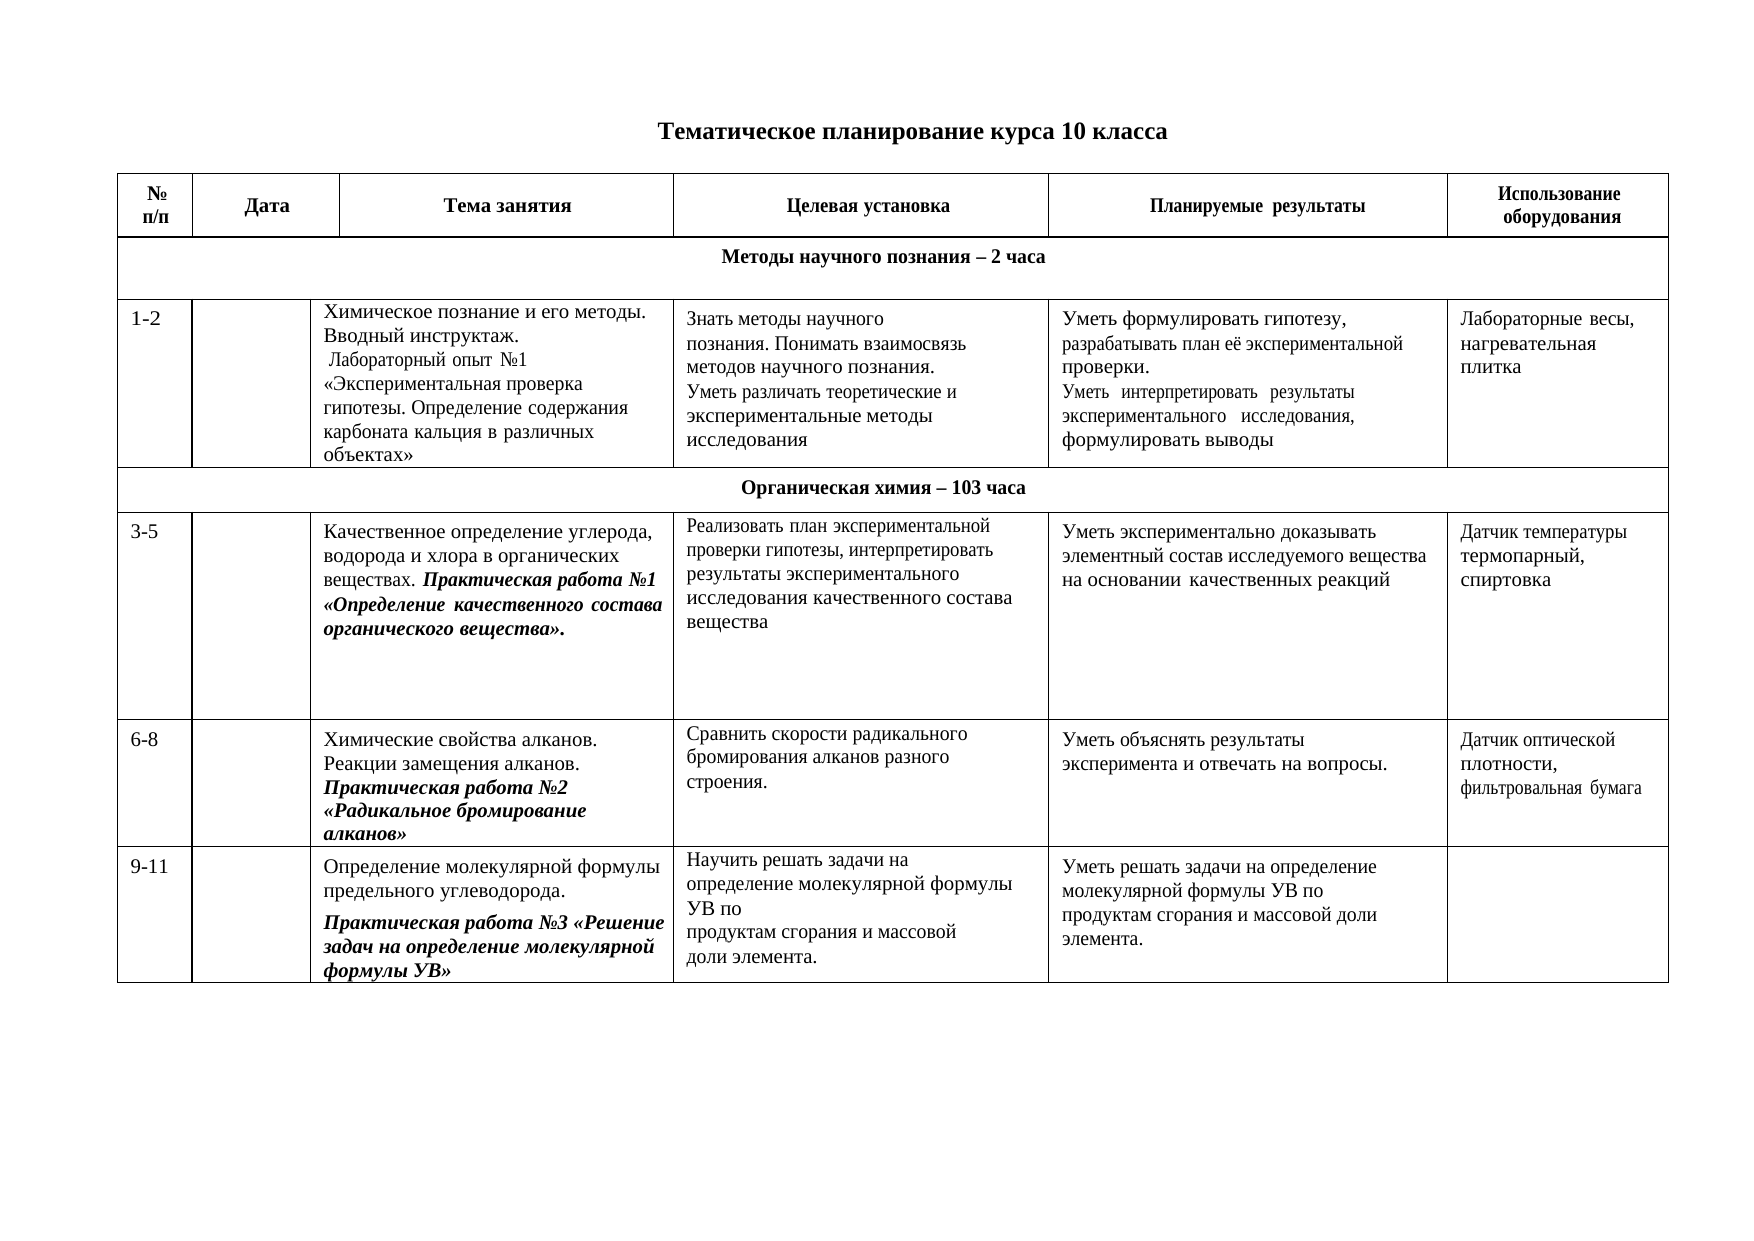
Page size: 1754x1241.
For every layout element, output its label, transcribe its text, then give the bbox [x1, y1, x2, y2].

table_cell Уметь объяснять результаты эксперимента и отвечать на вопросы. [1049, 720, 1447, 846]
table_header Целевая установка [674, 174, 1048, 236]
table_cell Реализовать план экспериментальной проверки гипотезы, интерпретировать результаты экспериментального исследования качественного состава вещества [674, 513, 1048, 719]
table_header № п/п [118, 174, 192, 236]
table_cell 3-5 [118, 513, 191, 719]
table_cell 9-11 [118, 847, 191, 982]
table_header Дата [193, 174, 339, 236]
table_cell Химические свойства алканов. Реакции замещения алканов. Практическая работа №2 «Радикальное бромирование алканов» [311, 720, 673, 846]
table_cell [193, 720, 310, 846]
table_cell 6-8 [118, 720, 191, 846]
table_cell Сравнить скорости радикального бромирования алканов разного строения. [674, 720, 1048, 846]
table_cell Уметь экспериментально доказывать элементный состав исследуемого вещества на основании качественных реакций [1049, 513, 1447, 719]
subtitle Тематическое планирование курса 10 класса [656, 116, 1169, 145]
table_cell Уметь формулировать гипотезу, разрабатывать план её экспериментальной проверки. Уметь интерпретировать результаты экспериментального исследования, формулировать выводы [1049, 300, 1447, 467]
table_cell Датчик оптической плотности, фильтровальная бумага [1448, 720, 1668, 846]
table_cell [1448, 847, 1668, 982]
table_cell 1-2 [118, 300, 191, 467]
table_header Использование оборудования [1448, 174, 1668, 236]
table_cell Знать методы научного познания. Понимать взаимосвязь методов научного познания. Уметь различать теоретические и экспериментальные методы исследования [674, 300, 1048, 467]
table_cell Датчик температуры термопарный, спиртовка [1448, 513, 1668, 719]
table_cell Лабораторные весы, нагревательная плитка [1448, 300, 1668, 467]
table_cell Уметь решать задачи на определение молекулярной формулы УВ по продуктам сгорания и массовой доли элемента. [1049, 847, 1447, 982]
table_header Тема занятия [340, 174, 673, 236]
table_cell Органическая химия – 103 часа [118, 468, 1668, 512]
table_cell Качественное определение углерода, водорода и хлора в органических веществах. Практическая работа №1 «Определение качественного состава органического вещества». [311, 513, 673, 719]
table_cell [193, 847, 310, 982]
table_cell Химическое познание и его методы. Вводный инструктаж. Лабораторный опыт №1 «Экспериментальная проверка гипотезы. Определение содержания карбоната кальция в различных объектах» [311, 300, 673, 467]
table_cell Определение молекулярной формулы предельного углеводорода. Практическая работа №3 «Решение задач на определение молекулярной формулы УВ» [311, 847, 673, 982]
table_cell [193, 513, 310, 719]
table_cell Методы научного познания – 2 часа [118, 238, 1668, 298]
table_header Планируемые результаты [1049, 174, 1447, 236]
table_cell [193, 300, 310, 467]
table_cell Научить решать задачи на определение молекулярной формулы УВ по продуктам сгорания и массовой доли элемента. [674, 847, 1048, 982]
